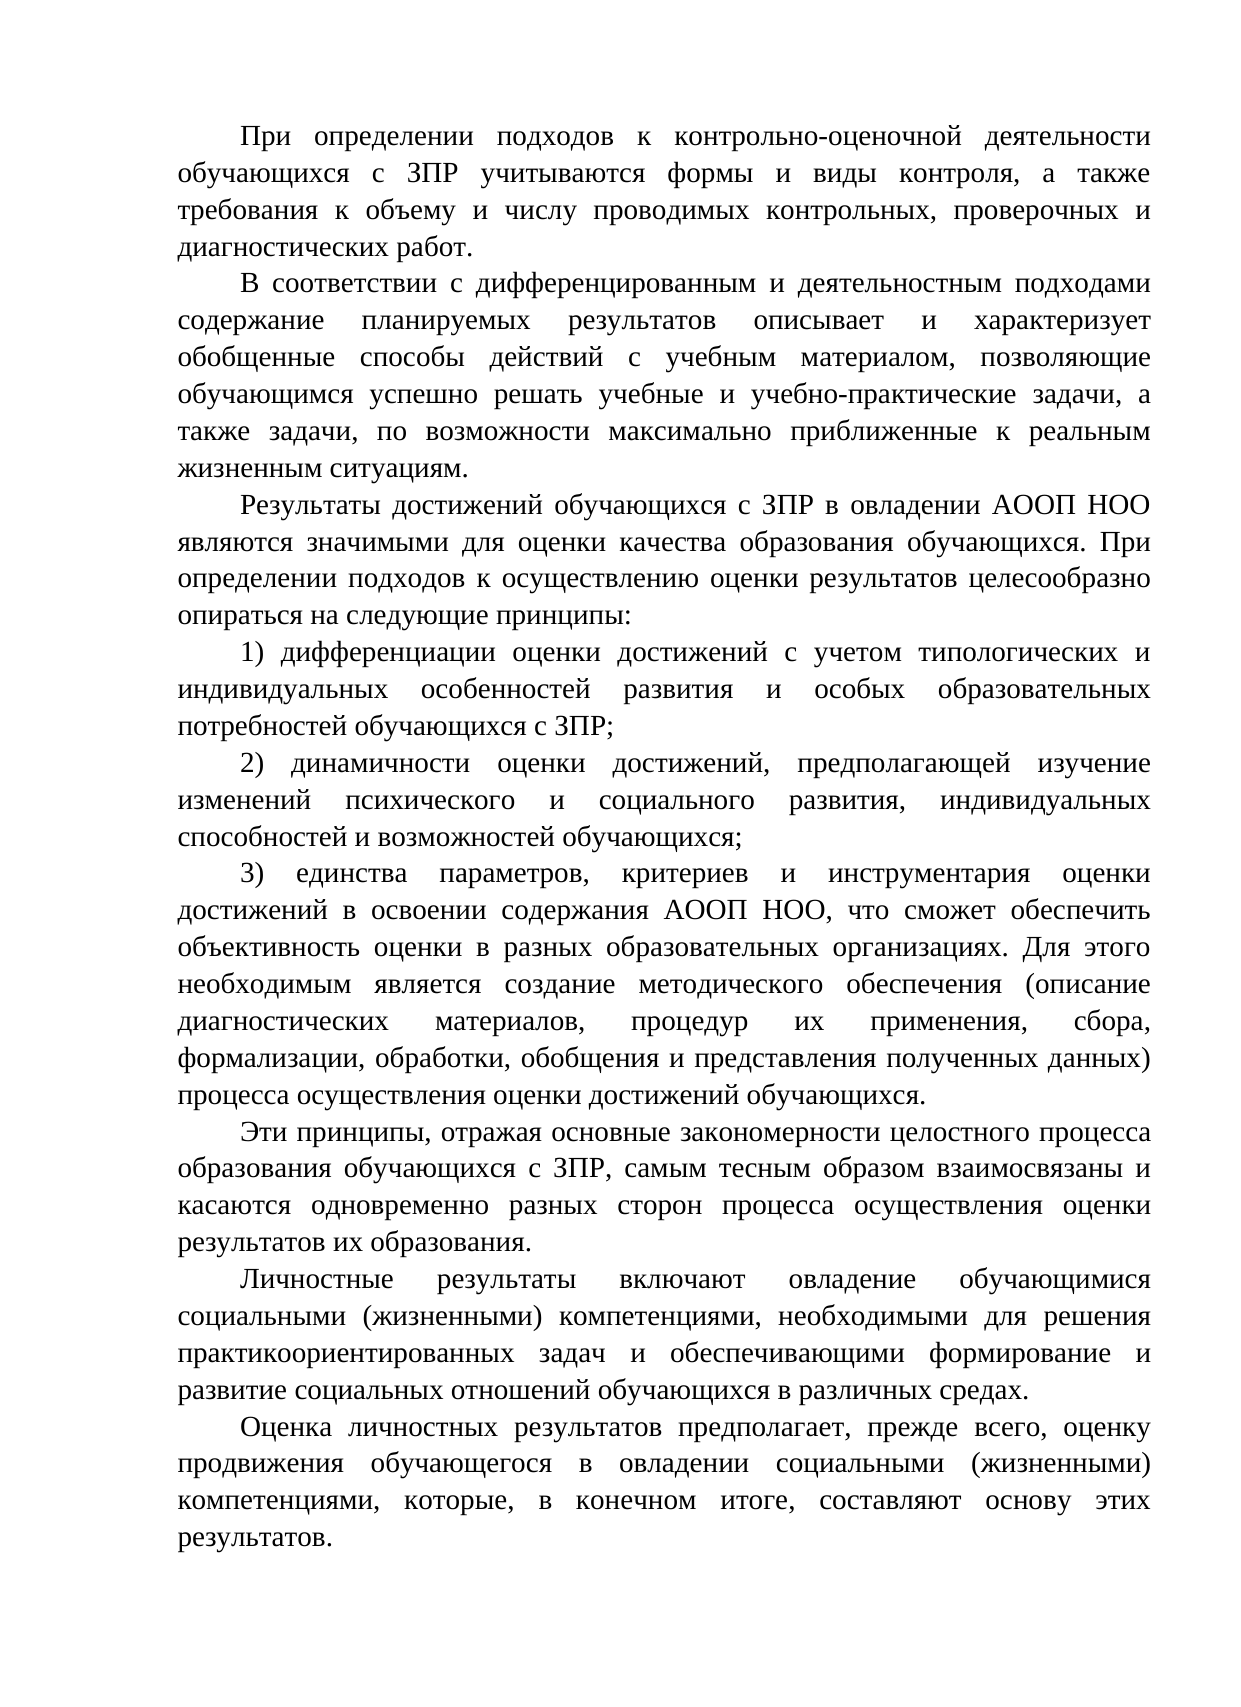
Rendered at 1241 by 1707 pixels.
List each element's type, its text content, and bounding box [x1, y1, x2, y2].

text 2) динамичности оценки достижений, предполагающей изучение изменений психического и социального развития, индивидуальных способностей и возможностей обучающихся; [177, 745, 1152, 852]
text Оценка личностных результатов предполагает, прежде всего, оценку продвижения обучающегося в овладении социальными (жизненными) компетенциями, которые, в конечном итоге, составляют основу этих результатов. [177, 1409, 1152, 1553]
text При определении подходов к контрольно-оценочной деятельности обучающихся с ЗПР учитываются формы и виды контроля, а также требования к объему и числу проводимых контрольных, проверочных и диагностических работ. [177, 118, 1152, 262]
text 3) единства параметров, критериев и инструментария оценки достижений в освоении содержания АООП НОО, что сможет обеспечить объективность оценки в разных образовательных организациях. Для этого необходимым является создание методического обеспечения (описание диагностических материалов, процедур их применения, сбора, формализации, обработки, обобщения и представления полученных данных) процесса осуществления оценки достижений обучающихся. [177, 856, 1152, 1110]
text Результаты достижений обучающихся с ЗПР в овладении АООП НОО являются значимыми для оценки качества образования обучающихся. При определении подходов к осуществлению оценки результатов целесообразно опираться на следующие принципы: [177, 487, 1152, 631]
text Эти принципы, отражая основные закономерности целостного процесса образования обучающихся с ЗПР, самым тесным образом взаимосвязаны и касаются одновременно разных сторон процесса осуществления оценки результатов их образования. [177, 1114, 1152, 1258]
text 1) дифференциации оценки достижений с учетом типологических и индивидуальных особенностей развития и особых образовательных потребностей обучающихся с ЗПР; [177, 634, 1152, 742]
text Личностные результаты включают овладение обучающимися социальными (жизненными) компетенциями, необходимыми для решения практикоориентированных задач и обеспечивающими формирование и развитие социальных отношений обучающихся в различных средах. [177, 1261, 1152, 1405]
text В соответствии с дифференцированным и деятельностным подходами содержание планируемых результатов описывает и характеризует обобщенные способы действий с учебным материалом, позволяющие обучающимся успешно решать учебные и учебно-практические задачи, а также задачи, по возможности максимально приближенные к реальным жизненным ситуациям. [177, 266, 1152, 483]
